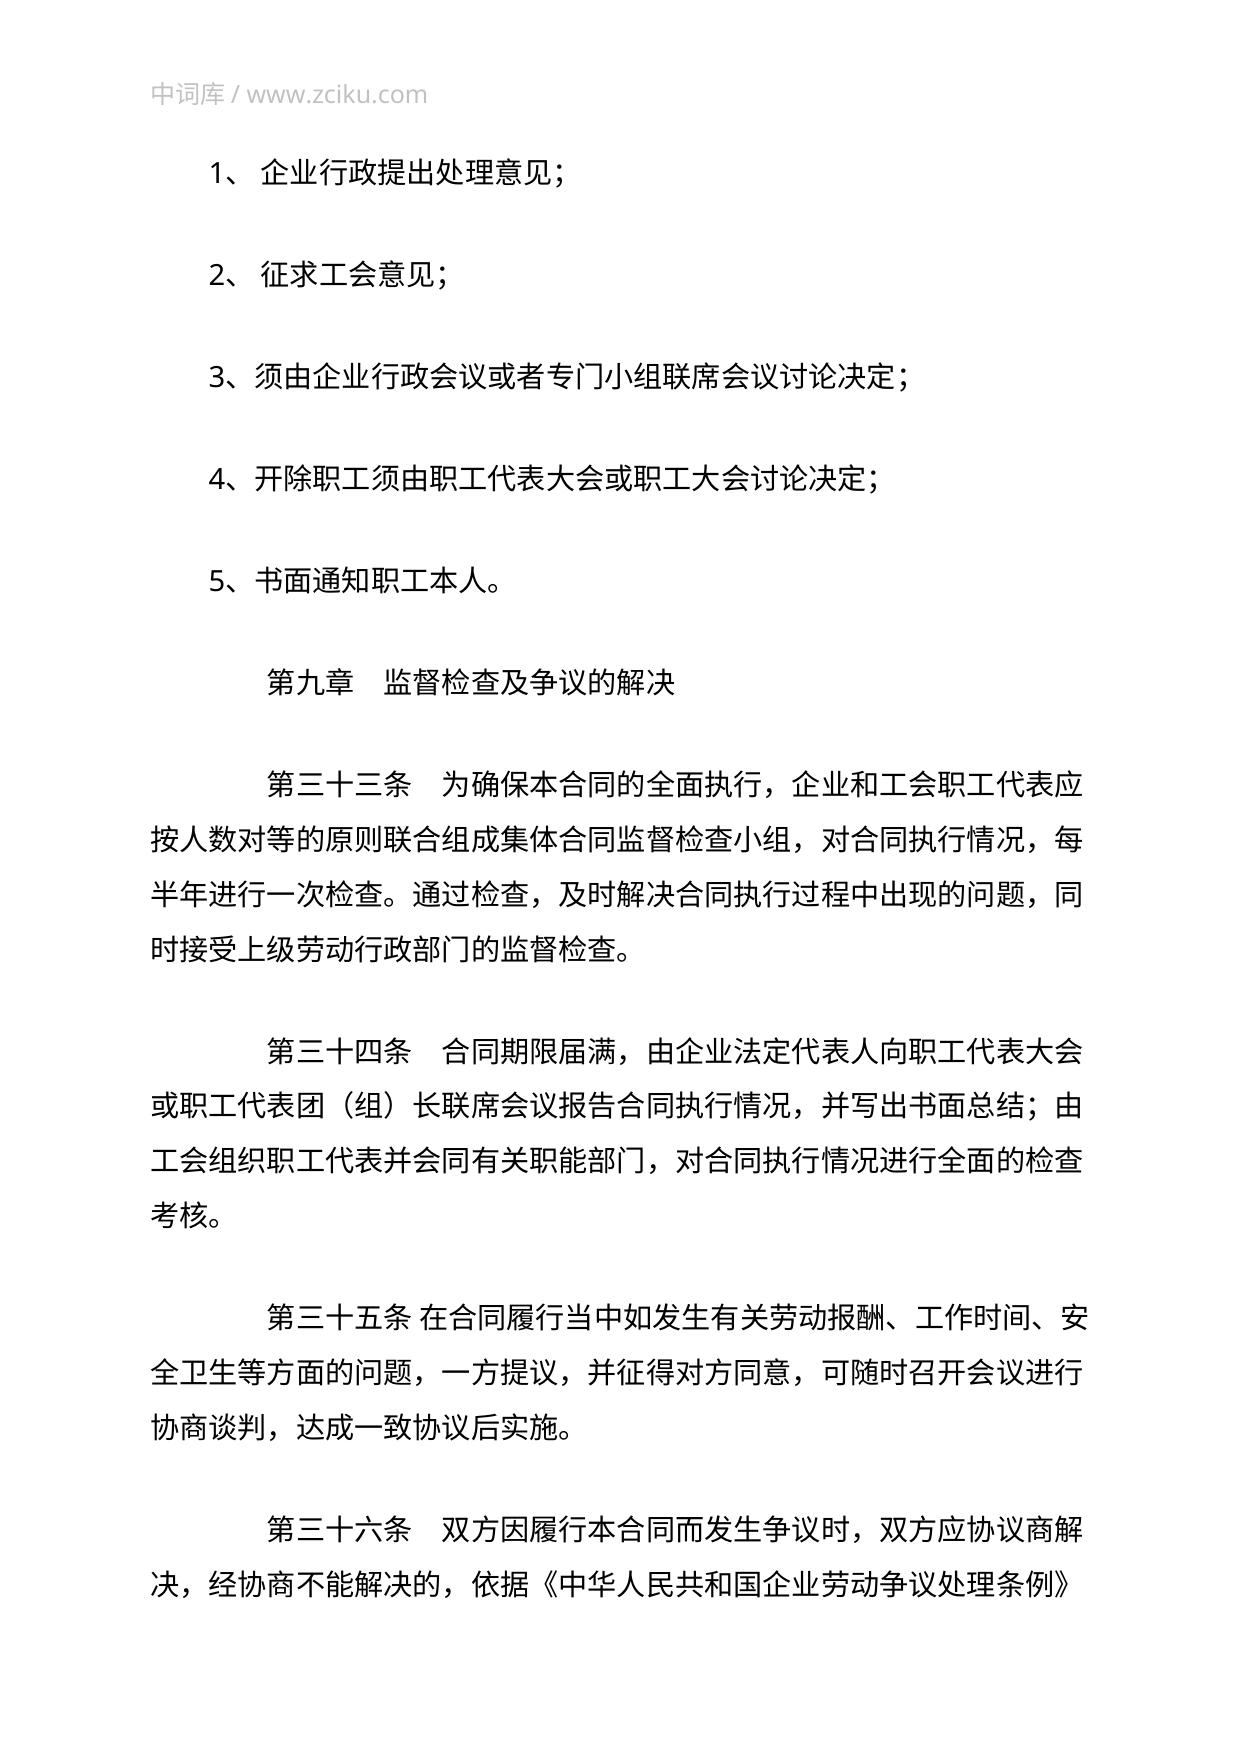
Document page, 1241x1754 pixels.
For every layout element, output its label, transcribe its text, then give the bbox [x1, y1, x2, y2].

text 3、须由企业行政会议或者专门小组联席会议讨论决定； [150, 354, 1090, 396]
text 5、书面通知职工本人。 [150, 558, 1090, 600]
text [150, 1506, 1090, 1603]
text 第三十四条 合同期限届满，由企业法定代表人向职工代表大会或职工代表团（组）长联席会议报告合同执行情况，并写出书面总结；由工会组织职工代表并会同有关职能部门，对合同执行情况进行全面的检查考核。 [150, 1028, 1090, 1235]
text 1、 企业行政提出处理意见； [150, 150, 1090, 192]
text 第九章 监督检查及争议的解决 [150, 660, 1090, 702]
text 4、开除职工须由职工代表大会或职工大会讨论决定； [150, 456, 1090, 498]
text 2、 征求工会意见； [150, 252, 1090, 294]
text 第三十五条 在合同履行当中如发生有关劳动报酬、工作时间、安全卫生等方面的问题，一方提议，并征得对方同意，可随时召开会议进行协商谈判，达成一致协议后实施。 [150, 1294, 1090, 1447]
text 第三十三条 为确保本合同的全面执行，企业和工会职工代表应按人数对等的原则联合组成集体合同监督检查小组，对合同执行情况，每半年进行一次检查。通过检查，及时解决合同执行过程中出现的问题，同时接受上级劳动行政部门的监督检查。 [150, 762, 1090, 969]
